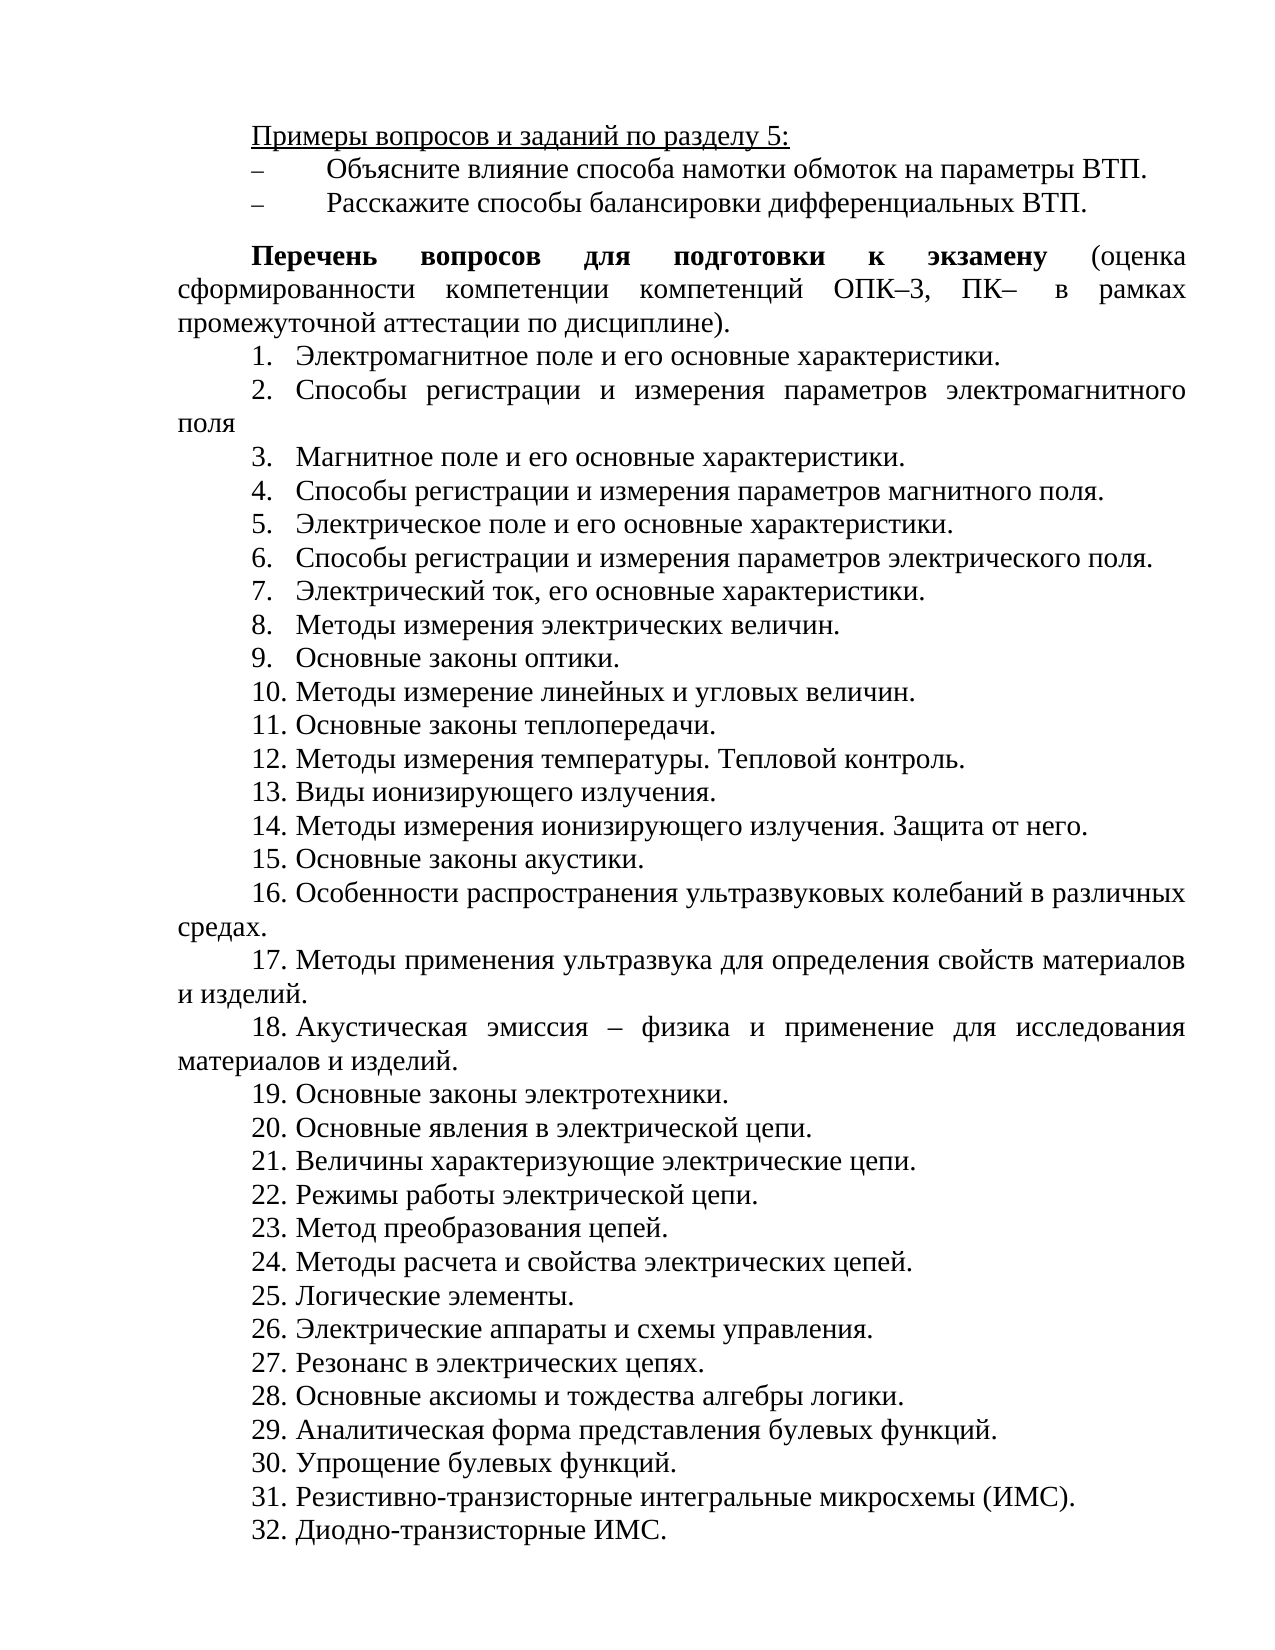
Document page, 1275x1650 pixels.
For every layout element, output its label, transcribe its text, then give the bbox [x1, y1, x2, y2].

list Объясните влияние способа намотки обмоток на параметры ВТП. [177, 152, 1186, 185]
list Магнитное поле и его основные характеристики. [177, 439, 1186, 473]
list Способы регистрации и измерения параметров электрического поля. [177, 540, 1186, 573]
list Методы применения ультразвука для определения свойств материалов и изделий. [177, 942, 1186, 1009]
list Акустическая эмиссия – физика и применение для исследования материалов и изделий. [177, 1009, 1186, 1076]
list Виды ионизирующего излучения. [177, 774, 1186, 808]
list Упрощение булевых функций. [177, 1445, 1186, 1479]
list Основные законы оптики. [177, 640, 1186, 674]
list Электромагнитное поле и его основные характеристики. [177, 338, 1186, 372]
text Перечень вопросов для подготовки к экзамену (оценка сформированности компетенции компетенций ОПК–3, ПК– в рамках промежуточной аттестации по дисциплине). [177, 238, 1186, 338]
list Величины характеризующие электрические цепи. [177, 1143, 1186, 1177]
list Аналитическая форма представления булевых функций. [177, 1412, 1186, 1445]
list Электрическое поле и его основные характеристики. [177, 506, 1186, 540]
list Методы измерения ионизирующего излучения. Защита от него. [177, 808, 1186, 842]
list Способы регистрации и измерения параметров магнитного поля. [177, 473, 1186, 506]
list Основные явления в электрической цепи. [177, 1110, 1186, 1143]
list Основные аксиомы и тождества алгебры логики. [177, 1378, 1186, 1412]
list Электрические аппараты и схемы управления. [177, 1311, 1186, 1345]
list Режимы работы электрической цепи. [177, 1177, 1186, 1211]
list Методы измерения температуры. Тепловой контроль. [177, 741, 1186, 774]
list Методы измерение линейных и угловых величин. [177, 674, 1186, 707]
text Примеры вопросов и заданий по разделу 5: [177, 118, 1186, 152]
list Способы регистрации и измерения параметров электромагнитного поля [177, 372, 1186, 439]
list Метод преобразования цепей. [177, 1211, 1186, 1244]
list Особенности распространения ультразвуковых колебаний в различных средах. [177, 875, 1186, 942]
list Диодно-транзисторные ИМС. [177, 1512, 1186, 1546]
list Резистивно-транзисторные интегральные микросхемы (ИМС). [177, 1479, 1186, 1512]
list Методы измерения электрических величин. [177, 607, 1186, 640]
list Резонанс в электрических цепях. [177, 1345, 1186, 1378]
list Основные законы теплопередачи. [177, 707, 1186, 741]
list Логические элементы. [177, 1278, 1186, 1311]
list Расскажите способы балансировки дифференциальных ВТП. [177, 185, 1186, 219]
list Основные законы акустики. [177, 842, 1186, 875]
list Основные законы электротехники. [177, 1076, 1186, 1110]
list Методы расчета и свойства электрических цепей. [177, 1244, 1186, 1278]
list Электрический ток, его основные характеристики. [177, 573, 1186, 607]
